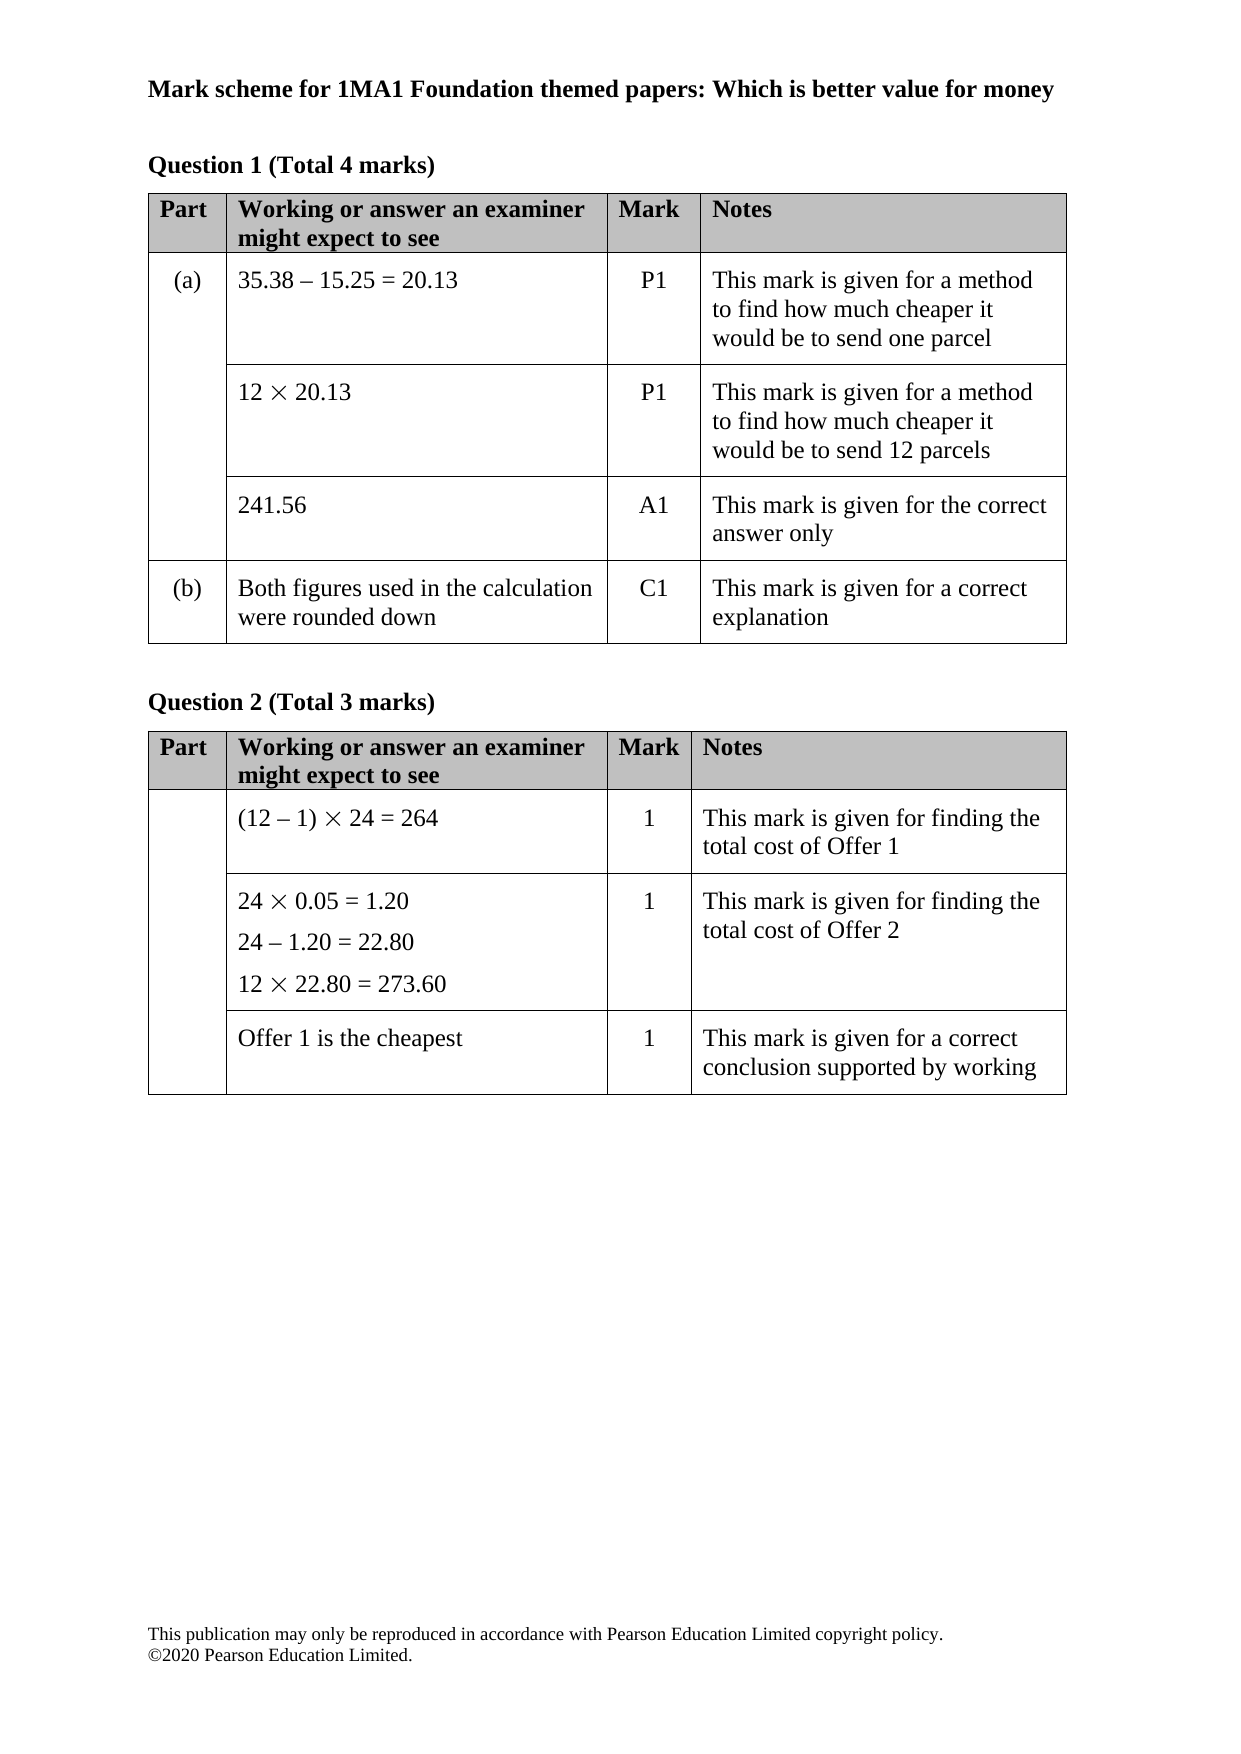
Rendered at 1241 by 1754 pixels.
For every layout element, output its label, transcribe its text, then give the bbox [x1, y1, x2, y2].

table_cell 1 [608, 874, 691, 1010]
table_cell 12 20.13 [227, 365, 607, 476]
text Question 1 (Total 4 marks) [148, 150, 1063, 179]
table_cell 1 [608, 790, 691, 873]
table_cell This mark is given for the correct answer only [701, 477, 1066, 560]
table_cell This mark is given for a method to find how much cheaper it would be to send 12 parcels [701, 365, 1066, 476]
table_header Part [149, 732, 226, 789]
table_cell 1 [608, 1011, 691, 1093]
text Question 2 (Total 3 marks) [148, 687, 1063, 716]
table_cell (12 – 1) 24 = 264 [227, 790, 607, 873]
table_cell 241.56 [227, 477, 607, 560]
table_cell This mark is given for a correct explanation [701, 561, 1066, 643]
table_header Mark [608, 732, 691, 789]
table_cell This mark is given for a method to find how much cheaper it would be to send one parcel [701, 253, 1066, 364]
table_cell This mark is given for finding the total cost of Offer 2 [692, 874, 1066, 1010]
table_header Notes [701, 194, 1066, 252]
table_cell [149, 790, 226, 1093]
table_cell C1 [608, 561, 700, 643]
table_cell (a) [149, 253, 226, 560]
table_cell Offer 1 is the cheapest [227, 1011, 607, 1093]
table_cell (b) [149, 561, 226, 643]
table_header Working or answer an examiner might expect to see [227, 194, 607, 252]
table_cell P1 [608, 253, 700, 364]
table_cell This mark is given for a correct conclusion supported by working [692, 1011, 1066, 1093]
table_header Working or answer an examiner might expect to see [227, 732, 607, 789]
table_cell A1 [608, 477, 700, 560]
table_cell P1 [608, 365, 700, 476]
table_header Mark [608, 194, 700, 252]
table_cell 35.38 – 15.25 = 20.13 [227, 253, 607, 364]
table_header Part [149, 194, 226, 252]
table_cell This mark is given for finding the total cost of Offer 1 [692, 790, 1066, 873]
table_header Notes [692, 732, 1066, 789]
table_cell Both figures used in the calculation were rounded down [227, 561, 607, 643]
table_cell 24 0.05 = 1.20 24 – 1.20 = 22.80 12 22.80 = 273.60 [227, 874, 607, 1010]
